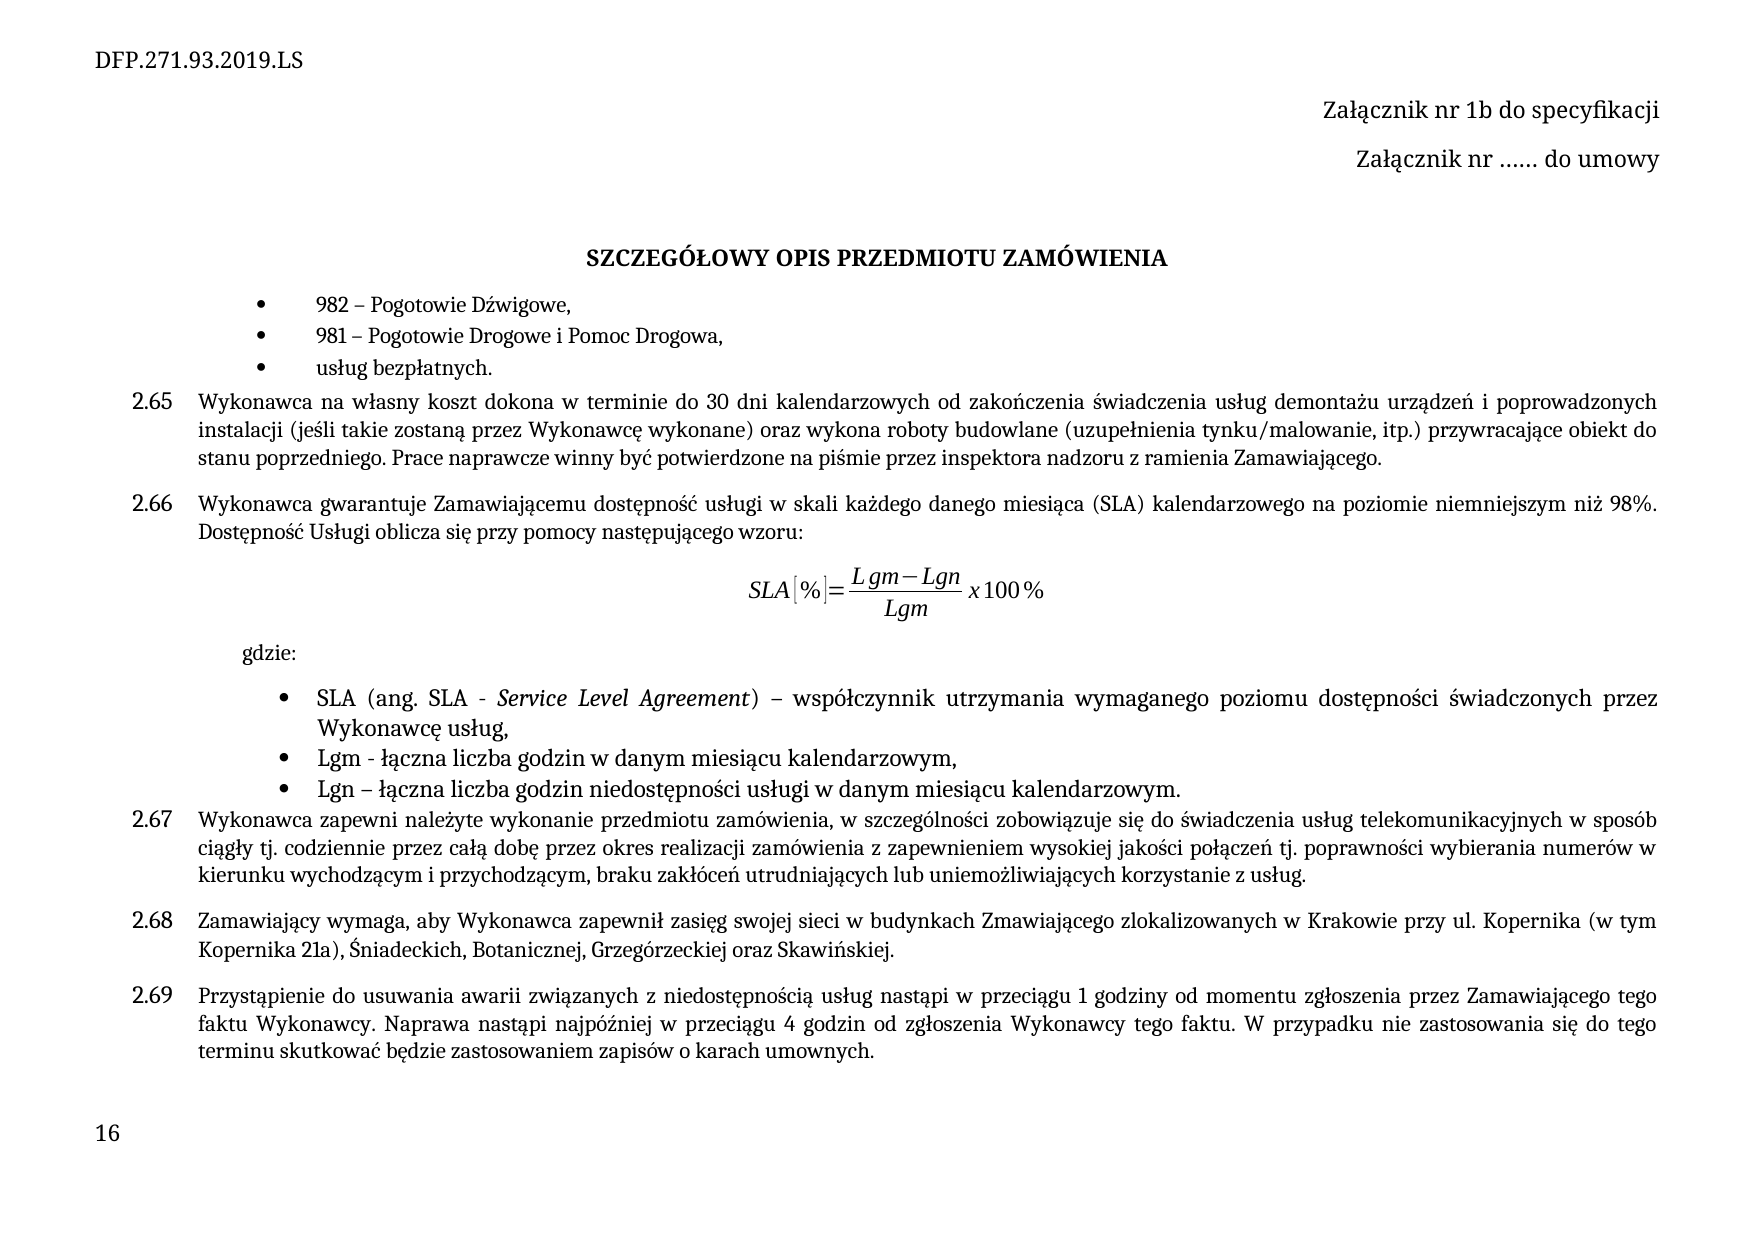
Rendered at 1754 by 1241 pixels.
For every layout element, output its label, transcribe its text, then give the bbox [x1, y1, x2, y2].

list Przystąpienie do usuwania awarii związanych z niedostępnością usług nastąpi w przeciągu 1 godziny od momentu zgłoszenia przez Zamawiającego tego faktu Wykonawcy. Naprawa nastąpi najpóźniej w przeciągu 4 godzin od zgłoszenia Wykonawcy tego faktu. W przypadku nie zastosowania się do tego terminu skutkować będzie zastosowaniem zapisów o karach umownych. [132, 981, 1659, 1065]
list Wykonawca gwarantuje Zamawiającemu dostępność usługi w skali każdego danego miesiąca (SLA) kalendarzowego na poziomie niemniejszym niż 98%. Dostępność Usługi oblicza się przy pomocy następującego wzoru: [132, 489, 1659, 545]
list 982 – Pogotowie Dźwigowe, [194, 291, 1653, 318]
list Wykonawca na własny koszt dokona w terminie do 30 dni kalendarzowych od zakończenia świadczenia usług demontażu urządzeń i poprowadzonych instalacji (jeśli takie zostaną przez Wykonawcę wykonane) oraz wykona roboty budowlane (uzupełnienia tynku/malowanie, itp.) przywracające obiekt do stanu poprzedniego. Prace naprawcze winny być potwierdzone na piśmie przez inspektora nadzoru z ramienia Zamawiającego. [132, 387, 1659, 471]
list usług bezpłatnych. [194, 355, 1653, 381]
list SLA (ang. SLA - Service Level Agreement) – współczynnik utrzymania wymaganego poziomu dostępności świadczonych przez Wykonawcę usług, [279, 684, 1659, 743]
list Lgm - łączna liczba godzin w danym miesiącu kalendarzowym, [279, 744, 1659, 773]
text gdzie: [206, 640, 1659, 666]
list 981 – Pogotowie Drogowe i Pomoc Drogowa, [194, 323, 1653, 349]
list Wykonawca zapewni należyte wykonanie przedmiotu zamówienia, w szczególności zobowiązuje się do świadczenia usług telekomunikacyjnych w sposób ciągły tj. codziennie przez całą dobę przez okres realizacji zamówienia z zapewnieniem wysokiej jakości połączeń tj. poprawności wybierania numerów w kierunku wychodzącym i przychodzącym, braku zakłóceń utrudniających lub uniemożliwiających korzystanie z usług. [132, 804, 1659, 888]
list Lgn – łączna liczba godzin niedostępności usługi w danym miesiącu kalendarzowym. [279, 774, 1659, 803]
list Zamawiający wymaga, aby Wykonawca zapewnił zasięg swojej sieci w budynkach Zmawiającego zlokalizowanych w Krakowie przy ul. Kopernika (w tym Kopernika 21a), Śniadeckich, Botanicznej, Grzegórzeckiej oraz Skawińskiej. [132, 906, 1659, 963]
